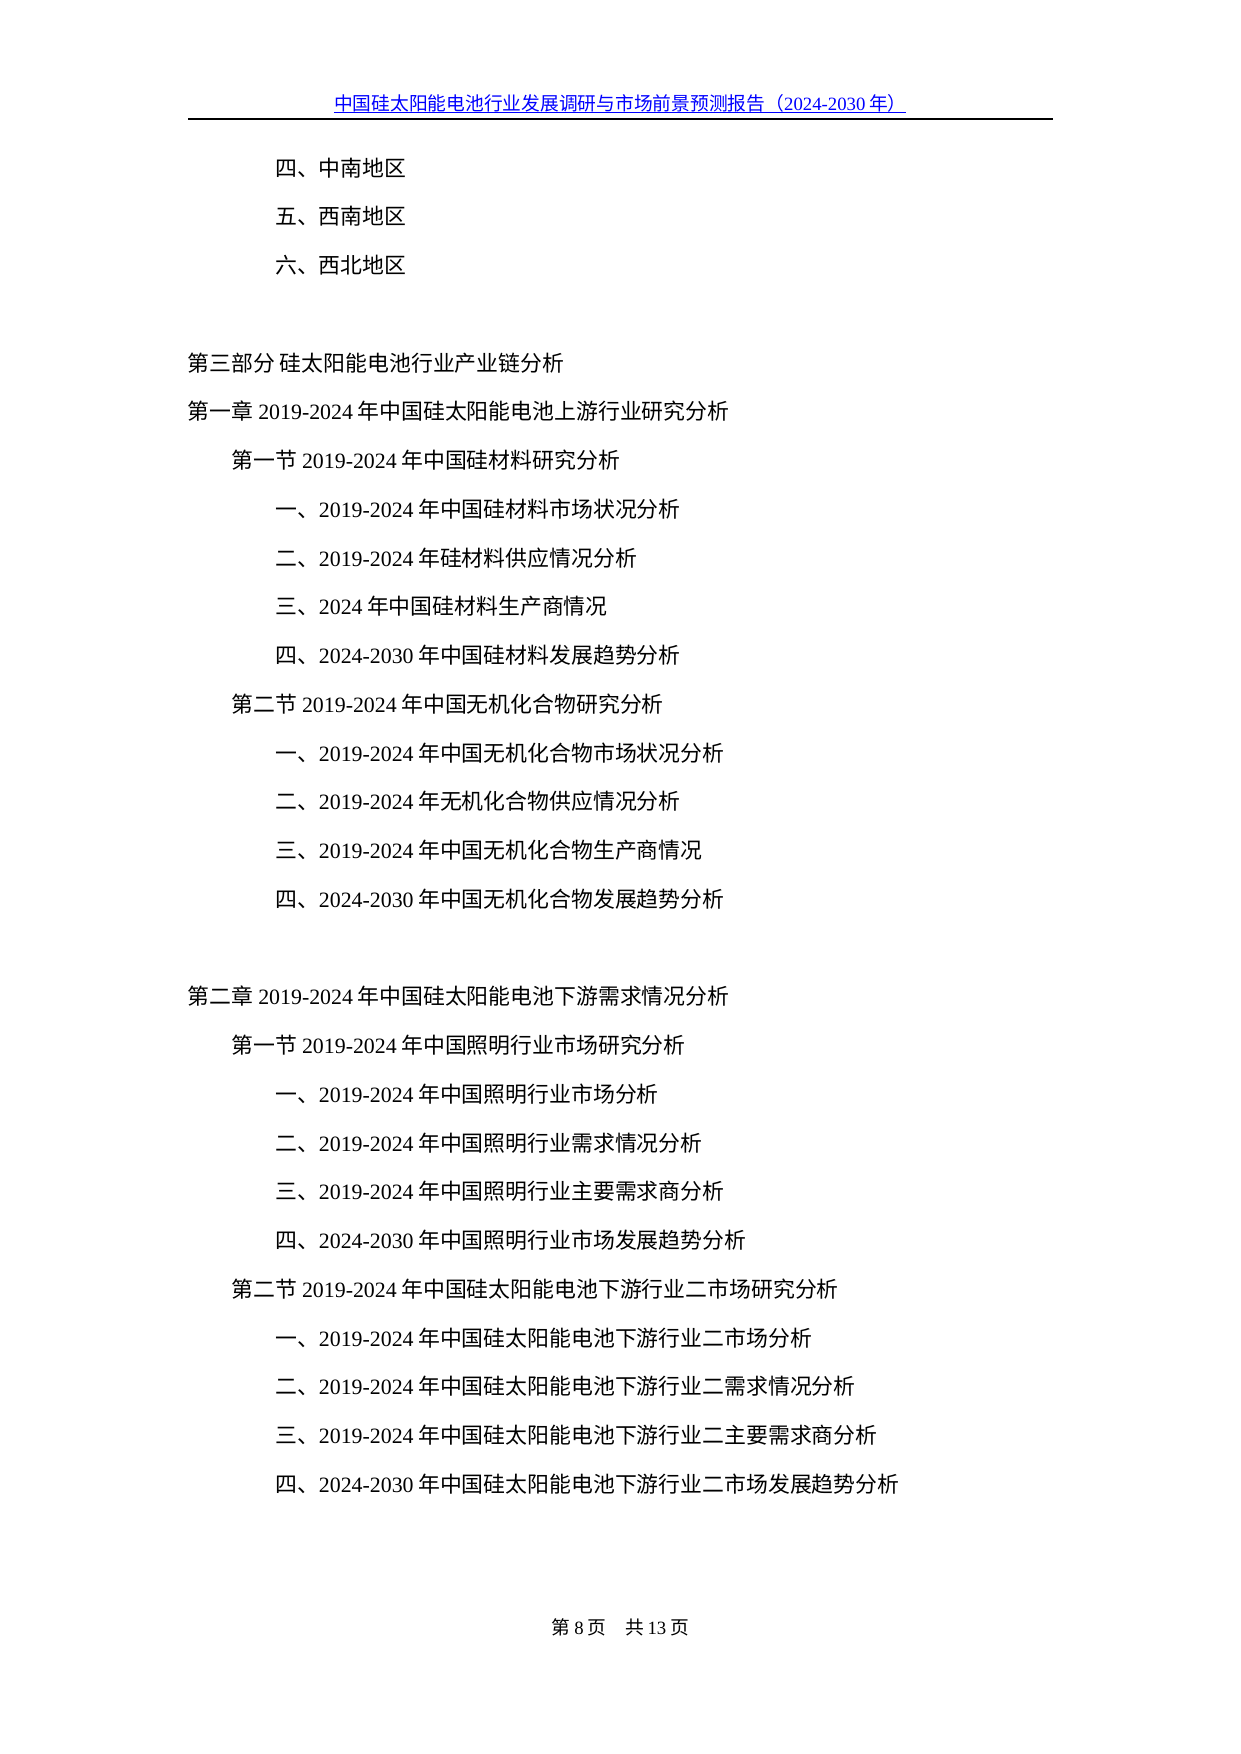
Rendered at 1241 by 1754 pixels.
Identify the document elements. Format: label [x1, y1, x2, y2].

text [187, 150, 1053, 1499]
